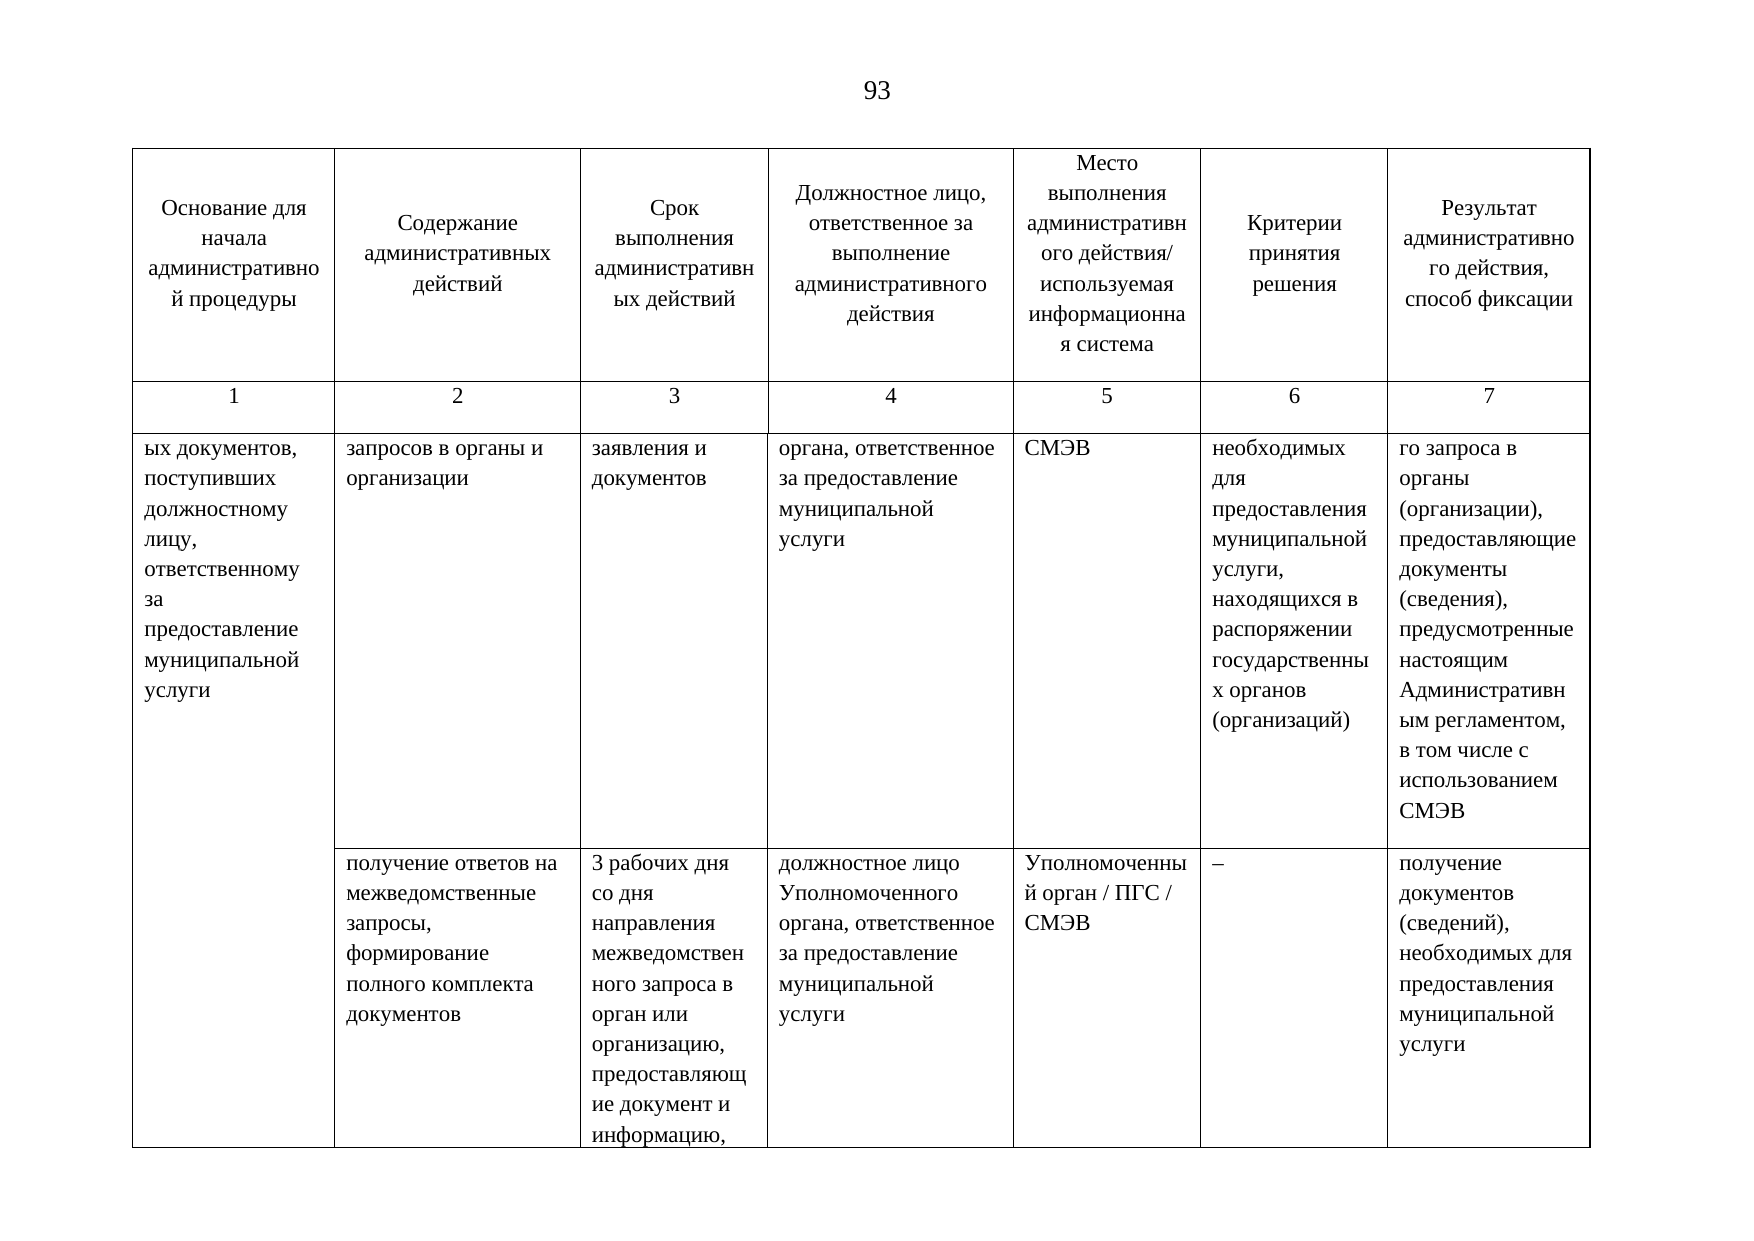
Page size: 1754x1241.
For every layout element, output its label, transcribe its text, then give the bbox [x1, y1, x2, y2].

table_cell получение документов (сведений), необходимых для предоставления муниципальной услуги [1388, 849, 1589, 1147]
table_header Содержание административных действий [335, 149, 580, 381]
table_cell получение ответов на межведомственные запросы, формирование полного комплекта документов [335, 849, 580, 1147]
table_header Срок выполнения административных действий [581, 149, 768, 381]
table_cell Пакет зарегистрированных документов, поступивших должностному лицу, ответственному за предоставление муниципальной услуги [133, 434, 334, 1147]
table_cell должностное лицо Уполномоченного органа, ответственное за предоставление муниципальной услуги [768, 434, 1013, 848]
table_cell Отсутствие документов, необходимых для предоставления муниципальной услуги, находящихся в распоряжении государственных органов (организаций) [1201, 434, 1387, 848]
table_cell 7 [1388, 382, 1589, 433]
table_cell направление межведомственных запросов в органы и организации [335, 434, 580, 848]
table_cell 6 [1201, 382, 1387, 433]
table_header Место выполнения административного действия/ используемая информационная система [1014, 149, 1200, 381]
table_cell должностное лицо Уполномоченного органа, ответственное за предоставление муниципальной услуги [768, 849, 1013, 1147]
table_header Критерии принятия решения [1201, 149, 1387, 381]
table_cell 1 [133, 382, 334, 433]
table_cell 3 рабочих дня со дня направления межведомственного запроса в орган или организацию, предоставляющие документ и информацию, если иные сроки не предусмотрены законодательством Российской Федерации и субъекта Российской Федерации [581, 849, 767, 1147]
table_cell в день регистрации заявления и документов [581, 434, 767, 848]
table_header Должностное лицо, ответственное за выполнение административного действия [769, 149, 1013, 381]
table_cell Уполномоченный орган / ПГС / СМЭВ [1014, 849, 1200, 1147]
table_header Основание для начала административной процедуры [133, 149, 334, 381]
table_header Результат административного действия, способ фиксации [1388, 149, 1589, 381]
table_cell 4 [769, 382, 1013, 433]
table_cell 3 [581, 382, 768, 433]
table_cell направление межведомственного запроса в органы (организации), предоставляющие документы (сведения), предусмотренные настоящим Административным регламентом, в том числе с использованием СМЭВ [1388, 434, 1589, 848]
table_cell 5 [1014, 382, 1200, 433]
table_cell Уполномоченный орган / ПГС / СМЭВ [1014, 434, 1200, 848]
table_cell 2 [335, 382, 580, 433]
table_cell – [1201, 849, 1387, 1147]
